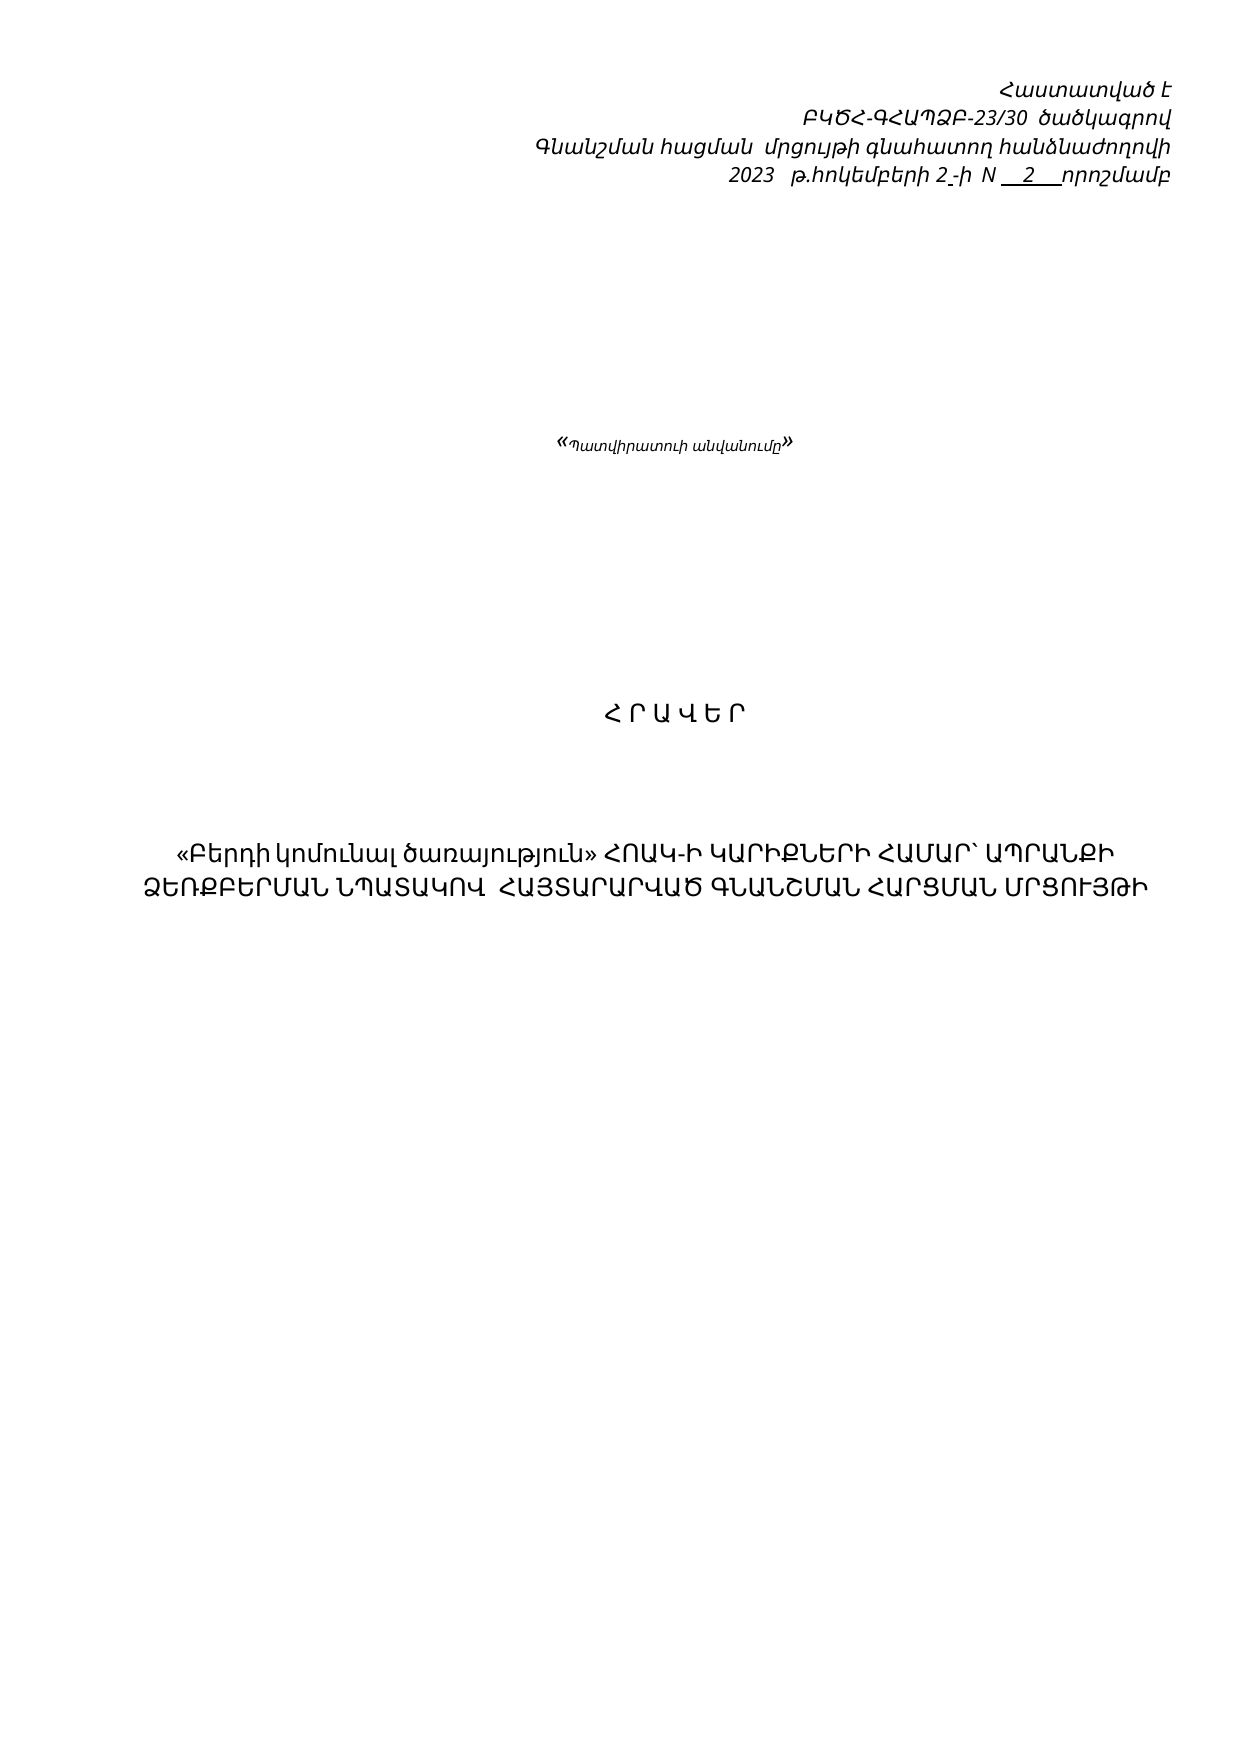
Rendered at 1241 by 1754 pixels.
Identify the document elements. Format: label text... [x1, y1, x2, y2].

text ԲԿԾՀ-ԳՀԱՊՁԲ-23/30 ծածկագրով [118, 103, 1171, 132]
text «Պատվիրատուի անվանումը» [118, 422, 1172, 456]
text 2023 թ.հոկեմբերի 2 -ի N 2 որոշմամբ [118, 160, 1171, 189]
text Գնանշման հացման մրցույթի գնահատող հանձնաժողովի [118, 132, 1171, 160]
text Հ Ր Ա Վ Ե Ր [118, 696, 1172, 730]
text «Բերդի կոմունալ ծառայություն» ՀՈԱԿ-Ի ԿԱՐԻՔՆԵՐԻ ՀԱՄԱՐ` ԱՊՐԱՆՔԻ ՁԵՌՔԲԵՐՄԱՆ ՆՊԱՏԱԿՈՎ ՀԱՅՏԱՐԱՐՎԱԾ ԳՆԱՆՇՄԱՆ ՀԱՐՑՄԱՆ ՄՐՑՈՒՅԹԻ [118, 835, 1172, 903]
text Հաստատված է [118, 75, 1171, 103]
